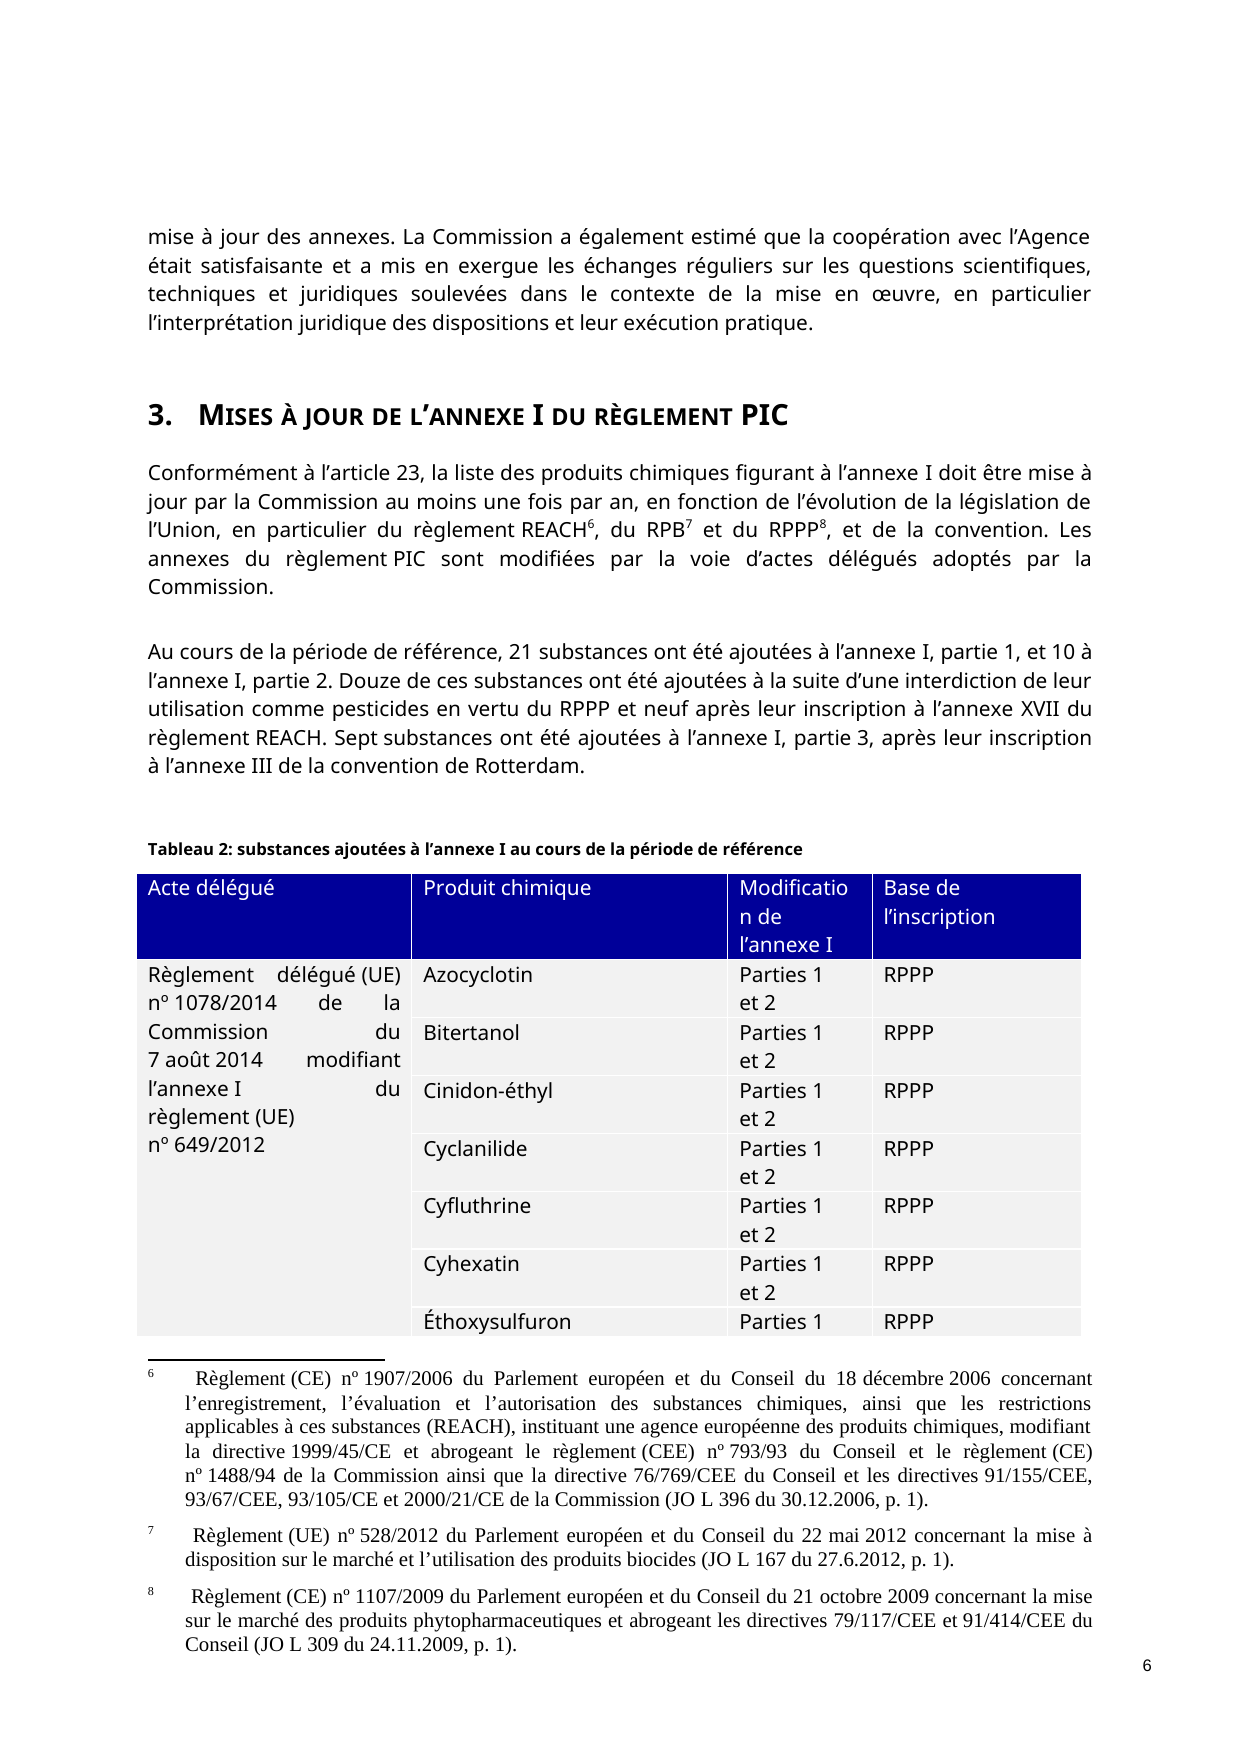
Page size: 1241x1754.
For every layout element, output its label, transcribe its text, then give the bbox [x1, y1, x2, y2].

table_cell Bitertanol [412, 1018, 727, 1075]
table_cell RPPP [873, 1018, 1081, 1075]
table_header Modification de l’annexe I [728, 874, 872, 959]
table_cell RPPP [873, 1134, 1081, 1191]
table_cell Cyclanilide [412, 1134, 727, 1191]
table_cell Règlement délégué (UE) nº 1078/2014 de la Commission du 7 août 2014 modifiant l’annexe I du règlement (UE) nº 649/2012 [137, 960, 411, 1336]
table_cell Cyhexatin [412, 1250, 727, 1306]
table_cell Parties 1 et 2 [728, 1018, 872, 1075]
table_cell Parties 1 et 2 [728, 1250, 872, 1306]
text Tableau 2: substances ajoutées à l’annexe I au cours de la période de référence [148, 837, 1092, 860]
table_cell Parties 1 et 2 [728, 1076, 872, 1133]
table_cell Parties 1 et 2 [728, 1308, 872, 1336]
table_cell RPPP [873, 960, 1081, 1017]
table_header Acte délégué [137, 874, 411, 959]
table_cell RPPP [873, 1308, 1081, 1336]
table_cell Parties 1 et 2 [728, 960, 872, 1017]
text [148, 222, 1092, 336]
table_cell RPPP [873, 1192, 1081, 1248]
table_cell Cinidon-éthyl [412, 1076, 727, 1133]
text Conformément à l’article 23, la liste des produits chimiques figurant à l’annexe I doit être mise à jour par la Commission au moins une fois par an, en fonction de l’évolution de la législation de l’Union, en particulier du règlement REACH, du RPB et du RPPP, et de la convention. Les annexes du règlement PIC sont modifiées par la voie d’actes délégués adoptés par la Commission. [148, 458, 1092, 601]
table_header Produit chimique [412, 874, 727, 959]
table_cell RPPP [873, 1076, 1081, 1133]
text Au cours de la période de référence, 21 substances ont été ajoutées à l’annexe I, partie 1, et 10 à l’annexe I, partie 2. Douze de ces substances ont été ajoutées à la suite d’une interdiction de leur utilisation comme pesticides en vertu du RPPP et neuf après leur inscription à l’annexe XVII du règlement REACH. Sept substances ont été ajoutées à l’annexe I, partie 3, après leur inscription à l’annexe III de la convention de Rotterdam. [148, 637, 1092, 780]
table_cell Cyfluthrine [412, 1192, 727, 1248]
table_cell Éthoxysulfuron [412, 1308, 727, 1336]
table_cell RPPP [873, 1250, 1081, 1306]
subtitle Mises à jour de l’annexe I du règlement PIC [148, 394, 1092, 433]
table_cell Azocyclotin [412, 960, 727, 1017]
table_cell Parties 1 et 2 [728, 1192, 872, 1248]
table_header Base de l’inscription [873, 874, 1081, 959]
table_cell Parties 1 et 2 [728, 1134, 872, 1191]
